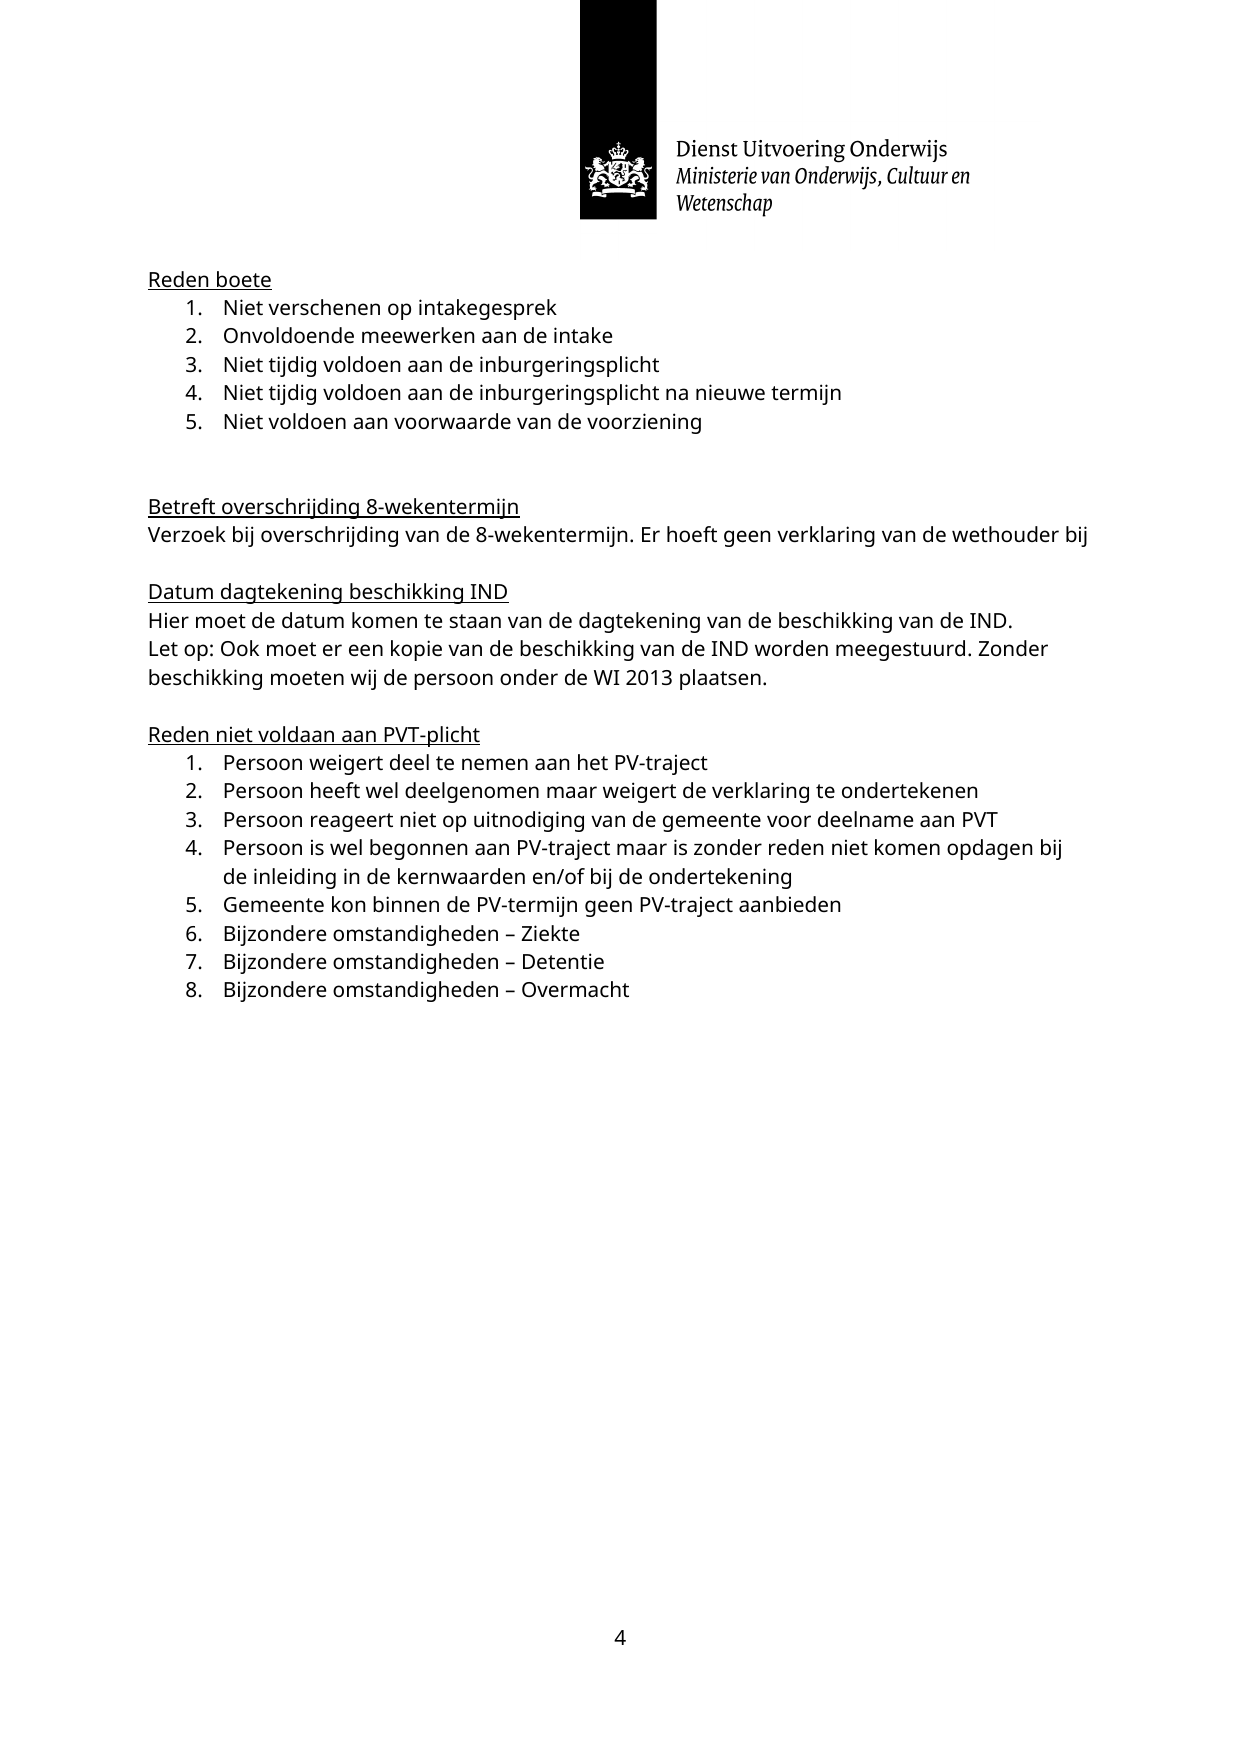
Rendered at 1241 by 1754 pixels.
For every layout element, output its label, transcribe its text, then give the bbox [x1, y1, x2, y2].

list Niet tijdig voldoen aan de inburgeringsplicht na nieuwe termijn [185, 378, 1093, 407]
list Bijzondere omstandigheden – Detentie [185, 947, 1093, 976]
picture [659, 0, 1042, 251]
list Bijzondere omstandigheden – Overmacht [185, 976, 1093, 1004]
list Niet tijdig voldoen aan de inburgeringsplicht [185, 350, 1093, 378]
text Betreft overschrijding 8-wekentermijn [148, 492, 1093, 521]
list Niet verschenen op intakegesprek [185, 293, 1093, 322]
text Reden niet voldaan aan PVT-plicht [148, 720, 1093, 748]
text Hier moet de datum komen te staan van de dagtekening van de beschikking van de IND. [148, 606, 1093, 634]
text Reden boete [148, 265, 1093, 293]
picture [580, 0, 657, 260]
text Let op: Ook moet er een kopie van de beschikking van de IND worden meegestuurd. Zonder beschikking moeten wij de persoon onder de WI 2013 plaatsen. [148, 634, 1093, 691]
list Bijzondere omstandigheden – Ziekte [185, 919, 1093, 947]
text Datum dagtekening beschikking IND [148, 577, 1093, 606]
list Persoon heeft wel deelgenomen maar weigert de verklaring te ondertekenen [185, 777, 1093, 805]
list Persoon weigert deel te nemen aan het PV-traject [185, 748, 1093, 777]
list Onvoldoende meewerken aan de intake [185, 322, 1093, 350]
text Verzoek bij overschrijding van de 8-wekentermijn. Er hoeft geen verklaring van de wethouder bij [148, 521, 1093, 549]
list Niet voldoen aan voorwaarde van de voorziening [185, 407, 1093, 435]
list Gemeente kon binnen de PV-termijn geen PV-traject aanbieden [185, 890, 1093, 919]
list Persoon reageert niet op uitnodiging van de gemeente voor deelname aan PVT [185, 805, 1093, 833]
list Persoon is wel begonnen aan PV-traject maar is zonder reden niet komen opdagen bij de inleiding in de kernwaarden en/of bij de ondertekening [185, 833, 1093, 890]
